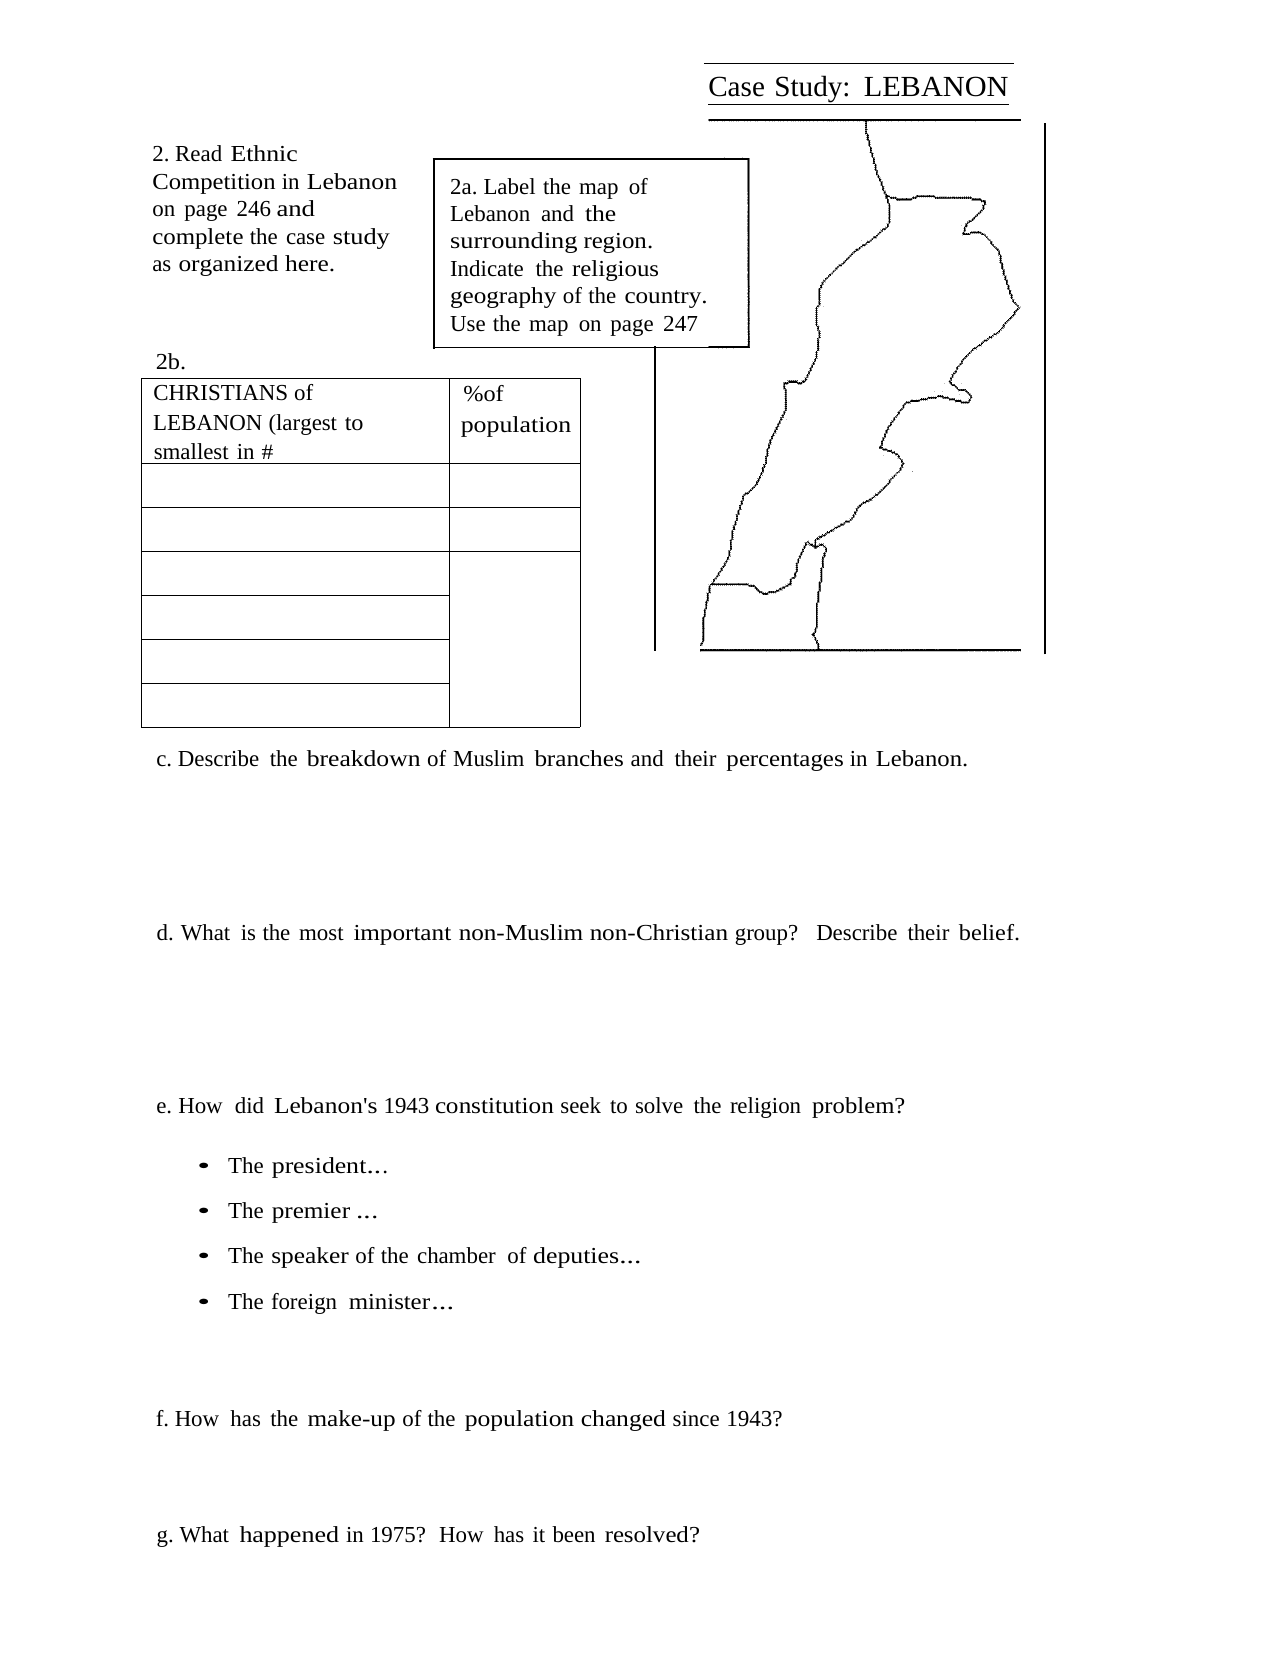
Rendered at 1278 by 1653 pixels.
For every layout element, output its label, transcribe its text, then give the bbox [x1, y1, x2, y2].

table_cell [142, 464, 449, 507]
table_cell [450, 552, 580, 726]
text • The premier ... [197, 1197, 1100, 1224]
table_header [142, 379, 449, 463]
text 2b. [156, 348, 401, 374]
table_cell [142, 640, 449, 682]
text Case Study: LEBANON [708, 69, 1100, 102]
text g. What happened in 1975? How has it been resolved? [156, 1521, 1100, 1547]
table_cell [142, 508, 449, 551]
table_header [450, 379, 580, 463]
text 2. Read Ethnic Competition in Lebanon on page 246 and complete the case study as organized here. [152, 141, 404, 276]
text • The president... [197, 1152, 1100, 1178]
text f. How has the make-up of the population changed since 1943? [156, 1405, 1100, 1431]
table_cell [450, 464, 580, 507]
text e. How did Lebanon's 1943 constitution seek to solve the religion problem? [156, 1092, 1100, 1119]
text c. Describe the breakdown of Muslim branches and their percentages in Lebanon. [156, 745, 1100, 772]
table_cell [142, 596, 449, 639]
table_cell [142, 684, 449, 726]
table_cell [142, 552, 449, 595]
picture [700, 109, 1021, 656]
text • The foreign minister... [197, 1288, 1100, 1315]
text • The speaker of the chamber of deputies... [197, 1242, 1100, 1269]
text d. What is the most important non-Muslim non-Christian group? Describe their belief. [156, 919, 1100, 945]
text 2a. Label the map of Lebanon and the surrounding region. Indicate the religious geography of the country. Use the map on page 247 [450, 173, 717, 336]
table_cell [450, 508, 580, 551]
